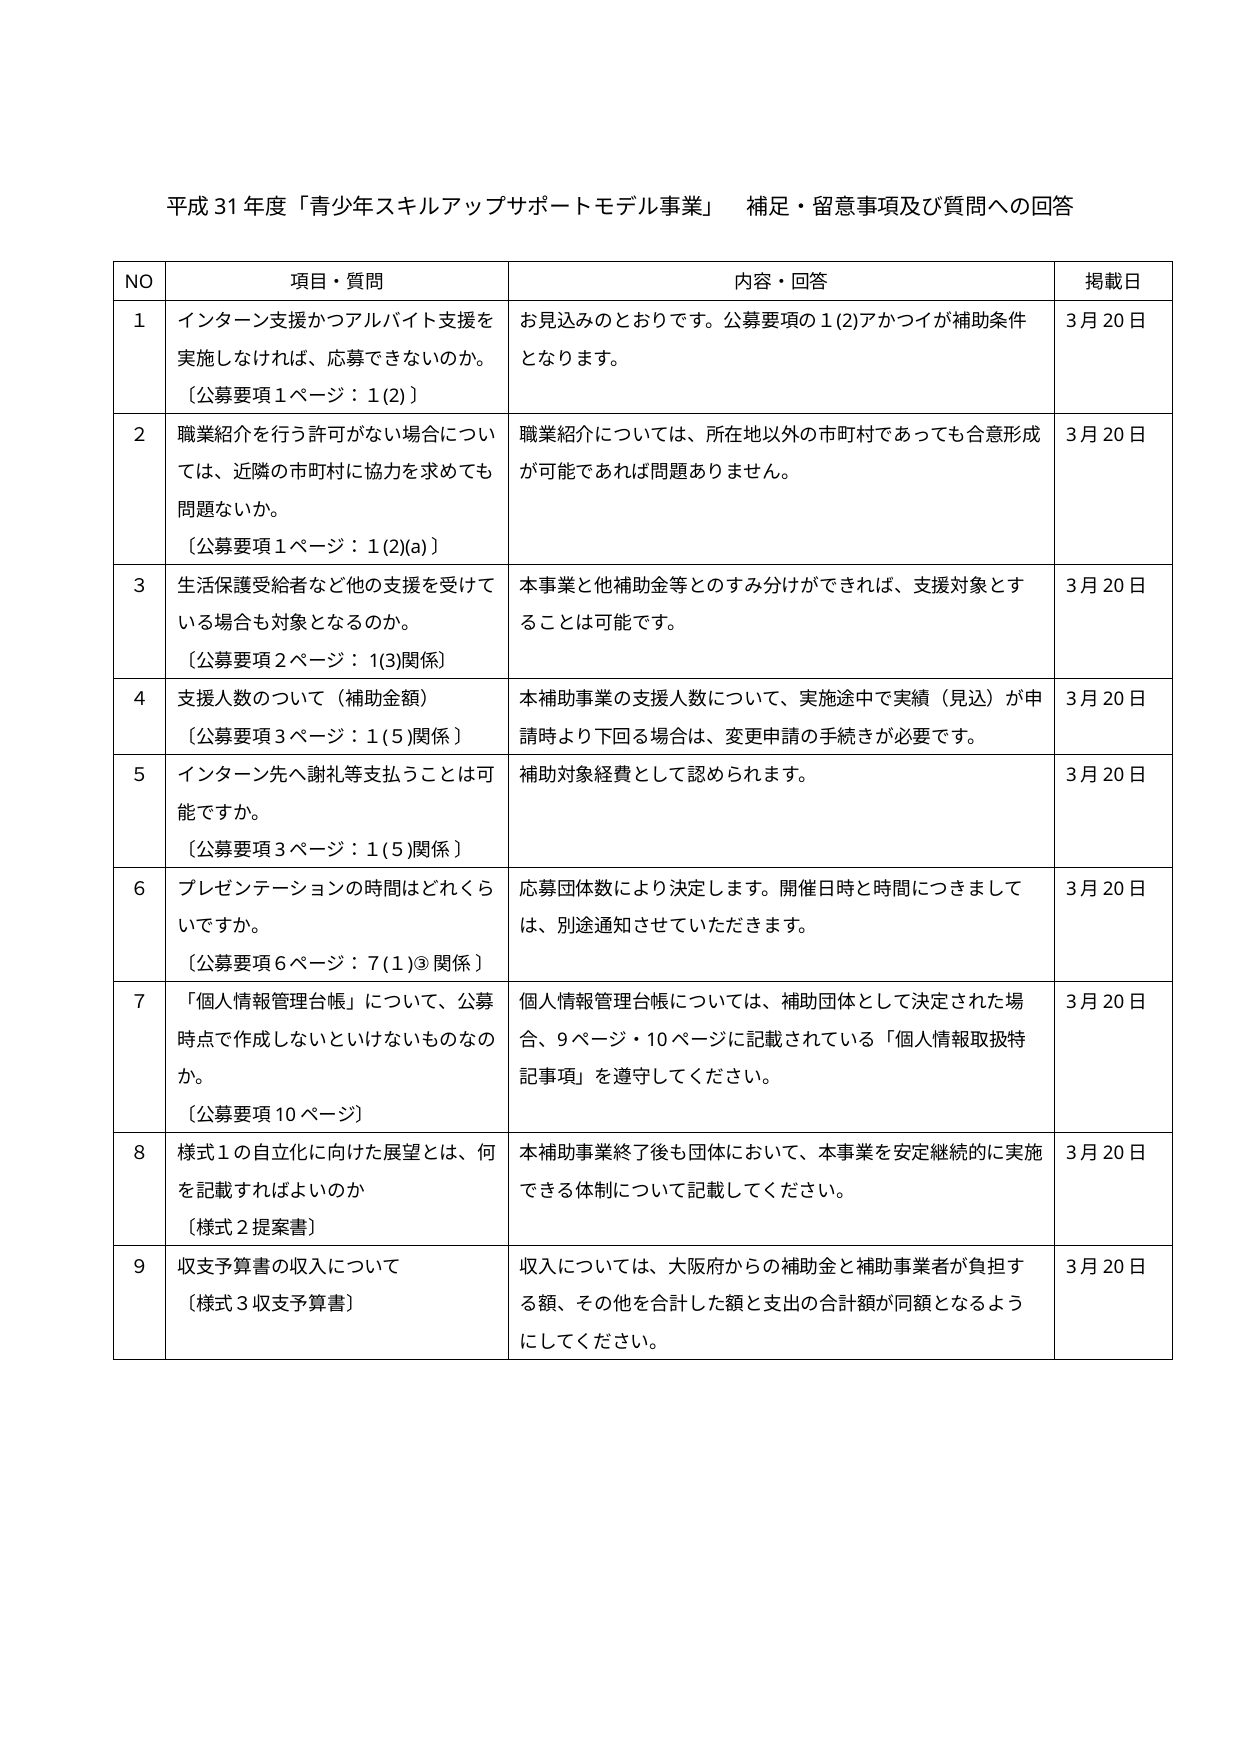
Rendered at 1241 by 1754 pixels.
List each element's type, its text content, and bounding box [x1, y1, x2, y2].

table_header NO [114, 262, 165, 299]
table_cell 生活保護受給者など他の支援を受けている場合も対象となるのか。 〔公募要項２ページ： 1(3)関係〕 [166, 565, 508, 678]
table_cell 3月20日 [1055, 1133, 1172, 1245]
table_cell ４ [114, 679, 165, 754]
table_cell ２ [114, 414, 165, 564]
table_header 内容・回答 [509, 262, 1054, 299]
table_cell 3月20日 [1055, 301, 1172, 413]
table_header 掲載日 [1055, 262, 1172, 299]
table_cell 個人情報管理台帳については、補助団体として決定された場合、9ページ・10ページに記載されている「個人情報取扱特記事項」を遵守してください。 [509, 982, 1054, 1132]
table_cell 本補助事業の支援人数について、実施途中で実績（見込）が申請時より下回る場合は、変更申請の手続きが必要です。 [509, 679, 1054, 754]
table_cell 本事業と他補助金等とのすみ分けができれば、支援対象とすることは可能です。 [509, 565, 1054, 678]
table_cell ９ [114, 1246, 165, 1359]
table_cell お見込みのとおりです。公募要項の１(2)アかつイが補助条件となります。 [509, 301, 1054, 413]
table_cell 3月20日 [1055, 565, 1172, 678]
table_cell 3月20日 [1055, 755, 1172, 867]
table_cell 様式１の自立化に向けた展望とは、何を記載すればよいのか 〔様式２提案書〕 [166, 1133, 508, 1245]
table_cell 3月20日 [1055, 982, 1172, 1132]
text 平成31年度「青少年スキルアップサポートモデル事業」 補足・留意事項及び質問への回答 [112, 186, 1128, 223]
table_cell 3月20日 [1055, 679, 1172, 754]
table_cell 3月20日 [1055, 868, 1172, 981]
table_cell ３ [114, 565, 165, 678]
table_cell ８ [114, 1133, 165, 1245]
table_cell 収支予算書の収入について 〔様式３収支予算書〕 [166, 1246, 508, 1359]
table_cell ５ [114, 755, 165, 867]
table_cell 補助対象経費として認められます。 [509, 755, 1054, 867]
table_cell ７ [114, 982, 165, 1132]
table_cell インターン支援かつアルバイト支援を実施しなければ、応募できないのか。 〔公募要項１ページ：１(2) 〕 [166, 301, 508, 413]
table_cell 職業紹介については、所在地以外の市町村であっても合意形成が可能であれば問題ありません。 [509, 414, 1054, 564]
table_cell プレゼンテーションの時間はどれくらいですか。 〔公募要項６ページ：７(１)③関係 〕 [166, 868, 508, 981]
table_cell ６ [114, 868, 165, 981]
table_cell 「個人情報管理台帳」について、公募時点で作成しないといけないものなのか。 〔公募要項10ページ〕 [166, 982, 508, 1132]
table_cell 3月20日 [1055, 1246, 1172, 1359]
table_header 項目・質問 [166, 262, 508, 299]
table_cell インターン先へ謝礼等支払うことは可能ですか。 〔公募要項3ページ：１(５)関係 〕 [166, 755, 508, 867]
table_cell 支援人数のついて（補助金額） 〔公募要項3ページ：１(５)関係 〕 [166, 679, 508, 754]
table_cell 応募団体数により決定します。開催日時と時間につきましては、別途通知させていただきます。 [509, 868, 1054, 981]
table_cell 職業紹介を行う許可がない場合については、近隣の市町村に協力を求めても問題ないか。 〔公募要項１ページ：１(2)(a) 〕 [166, 414, 508, 564]
table_cell 収入については、大阪府からの補助金と補助事業者が負担する額、その他を合計した額と支出の合計額が同額となるようにしてください。 [509, 1246, 1054, 1359]
table_cell １ [114, 301, 165, 413]
table_cell 本補助事業終了後も団体において、本事業を安定継続的に実施できる体制について記載してください。 [509, 1133, 1054, 1245]
table_cell 3月20日 [1055, 414, 1172, 564]
